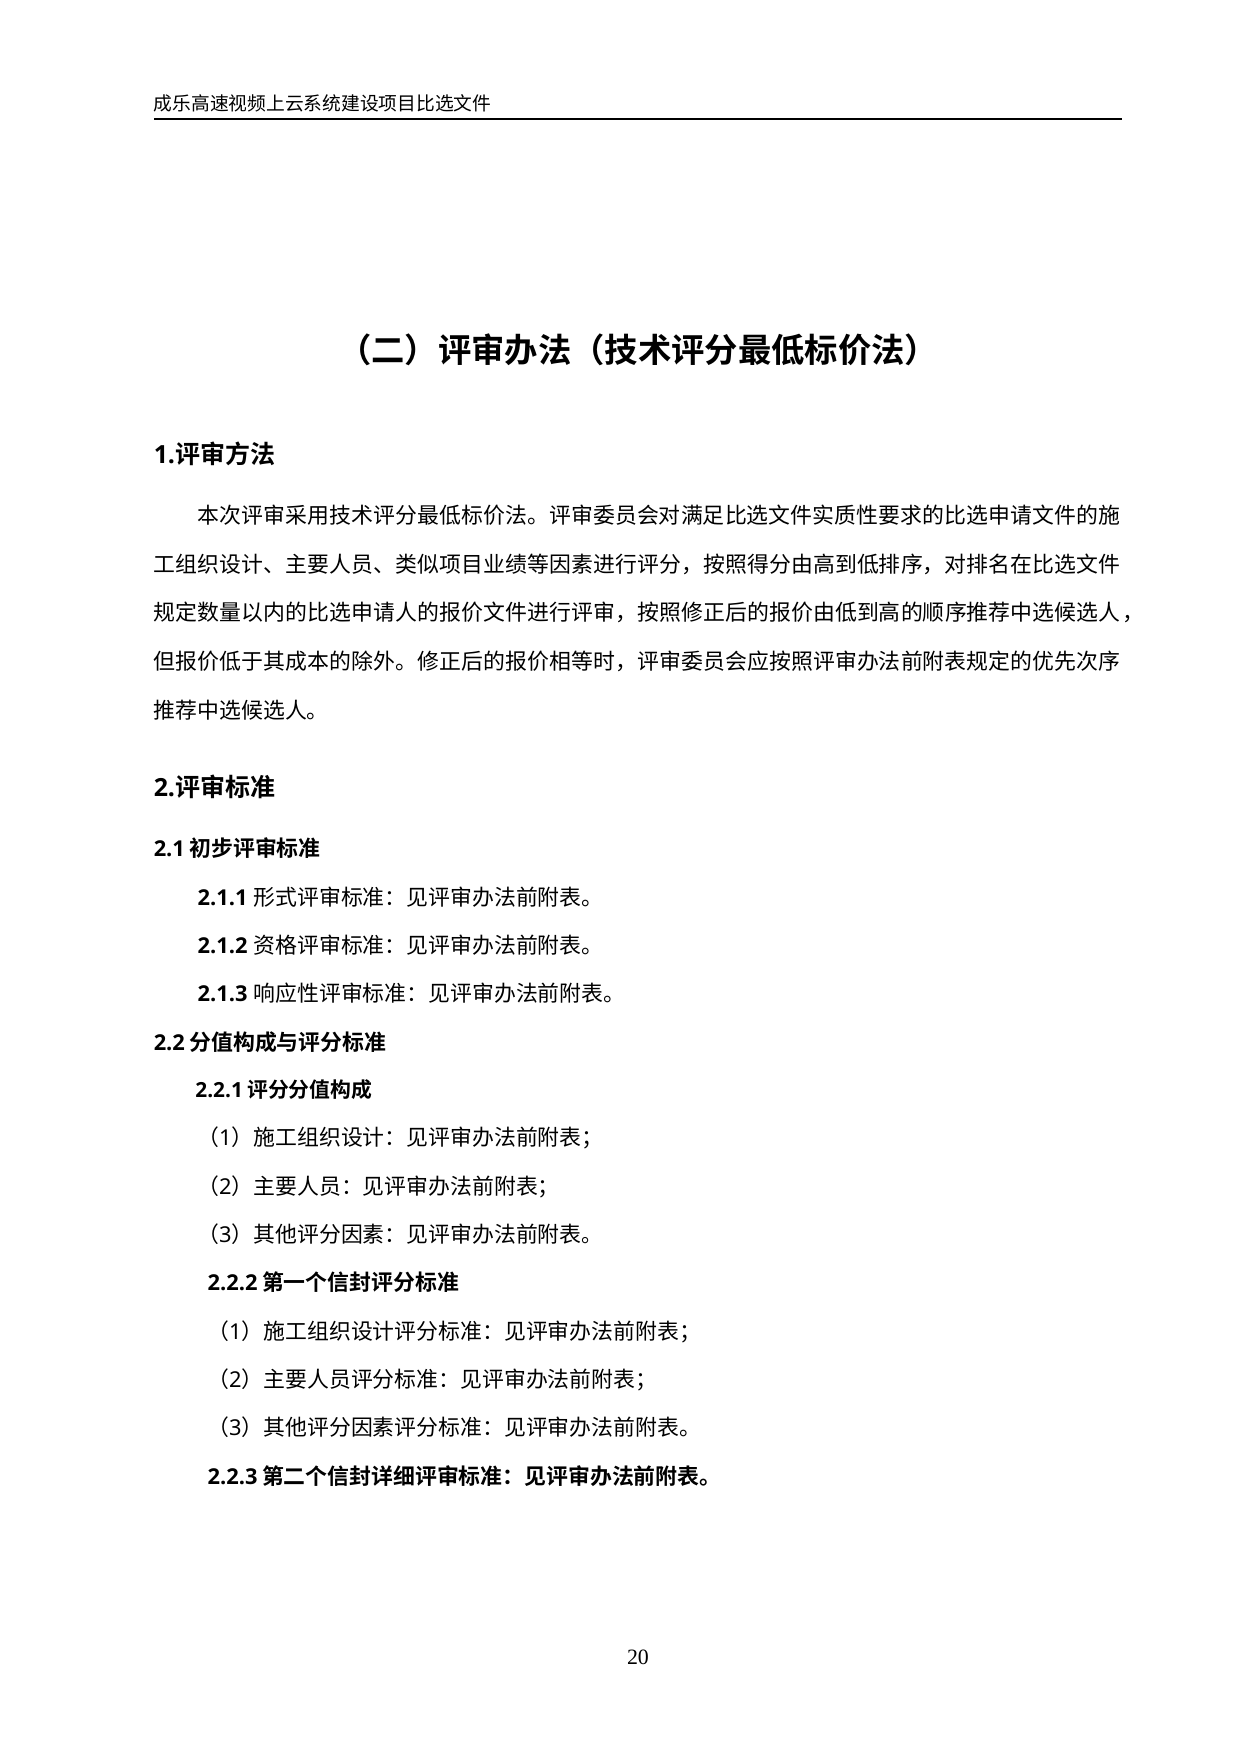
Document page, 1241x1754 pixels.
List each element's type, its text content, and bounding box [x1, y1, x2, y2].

text 2.1.3 响应性评审标准：见评审办法前附表。 [153, 976, 1122, 1008]
text 2.2.3第二个信封详细评审标准：见评审办法前附表。 [153, 1458, 1122, 1491]
subtitle 2.评审标准 [153, 753, 1122, 818]
text （1）施工组织设计评分标准：见评审办法前附表； [153, 1313, 1122, 1346]
subtitle 2.1初步评审标准 [153, 831, 1122, 863]
subtitle （二）评审办法（技术评分最低标价法） [153, 316, 1122, 381]
text （2）主要人员评分标准：见评审办法前附表； [153, 1362, 1122, 1394]
text 本次评审采用技术评分最低标价法。评审委员会对满足比选文件实质性要求的比选申请文件的施工组织设计、主要人员、类似项目业绩等因素进行评分，按照得分由高到低排序，对排名在比选文件规定数量以内的比选申请人的报价文件进行评审，按照修正后的报价由低到高的顺序推荐中选候选人，但报价低于其成本的除外。修正后的报价相等时，评审委员会应按照评审办法前附表规定的优先次序推荐中选候选人。 [153, 497, 1122, 725]
text 2.2.2第一个信封评分标准 [153, 1265, 1122, 1298]
text （3）其他评分因素：见评审办法前附表。 [153, 1217, 1122, 1249]
text 2.1.2 资格评审标准：见评审办法前附表。 [153, 927, 1122, 960]
text （2）主要人员：见评审办法前附表； [153, 1168, 1122, 1201]
subtitle 2.2分值构成与评分标准 [153, 1024, 1122, 1057]
subtitle 1.评审方法 [153, 420, 1122, 485]
text 2.1.1 形式评审标准：见评审办法前附表。 [153, 879, 1122, 912]
text （1）施工组织设计：见评审办法前附表； [153, 1120, 1122, 1153]
text 2.2.1评分分值构成 [153, 1072, 1122, 1105]
text （3）其他评分因素评分标准：见评审办法前附表。 [153, 1410, 1122, 1443]
